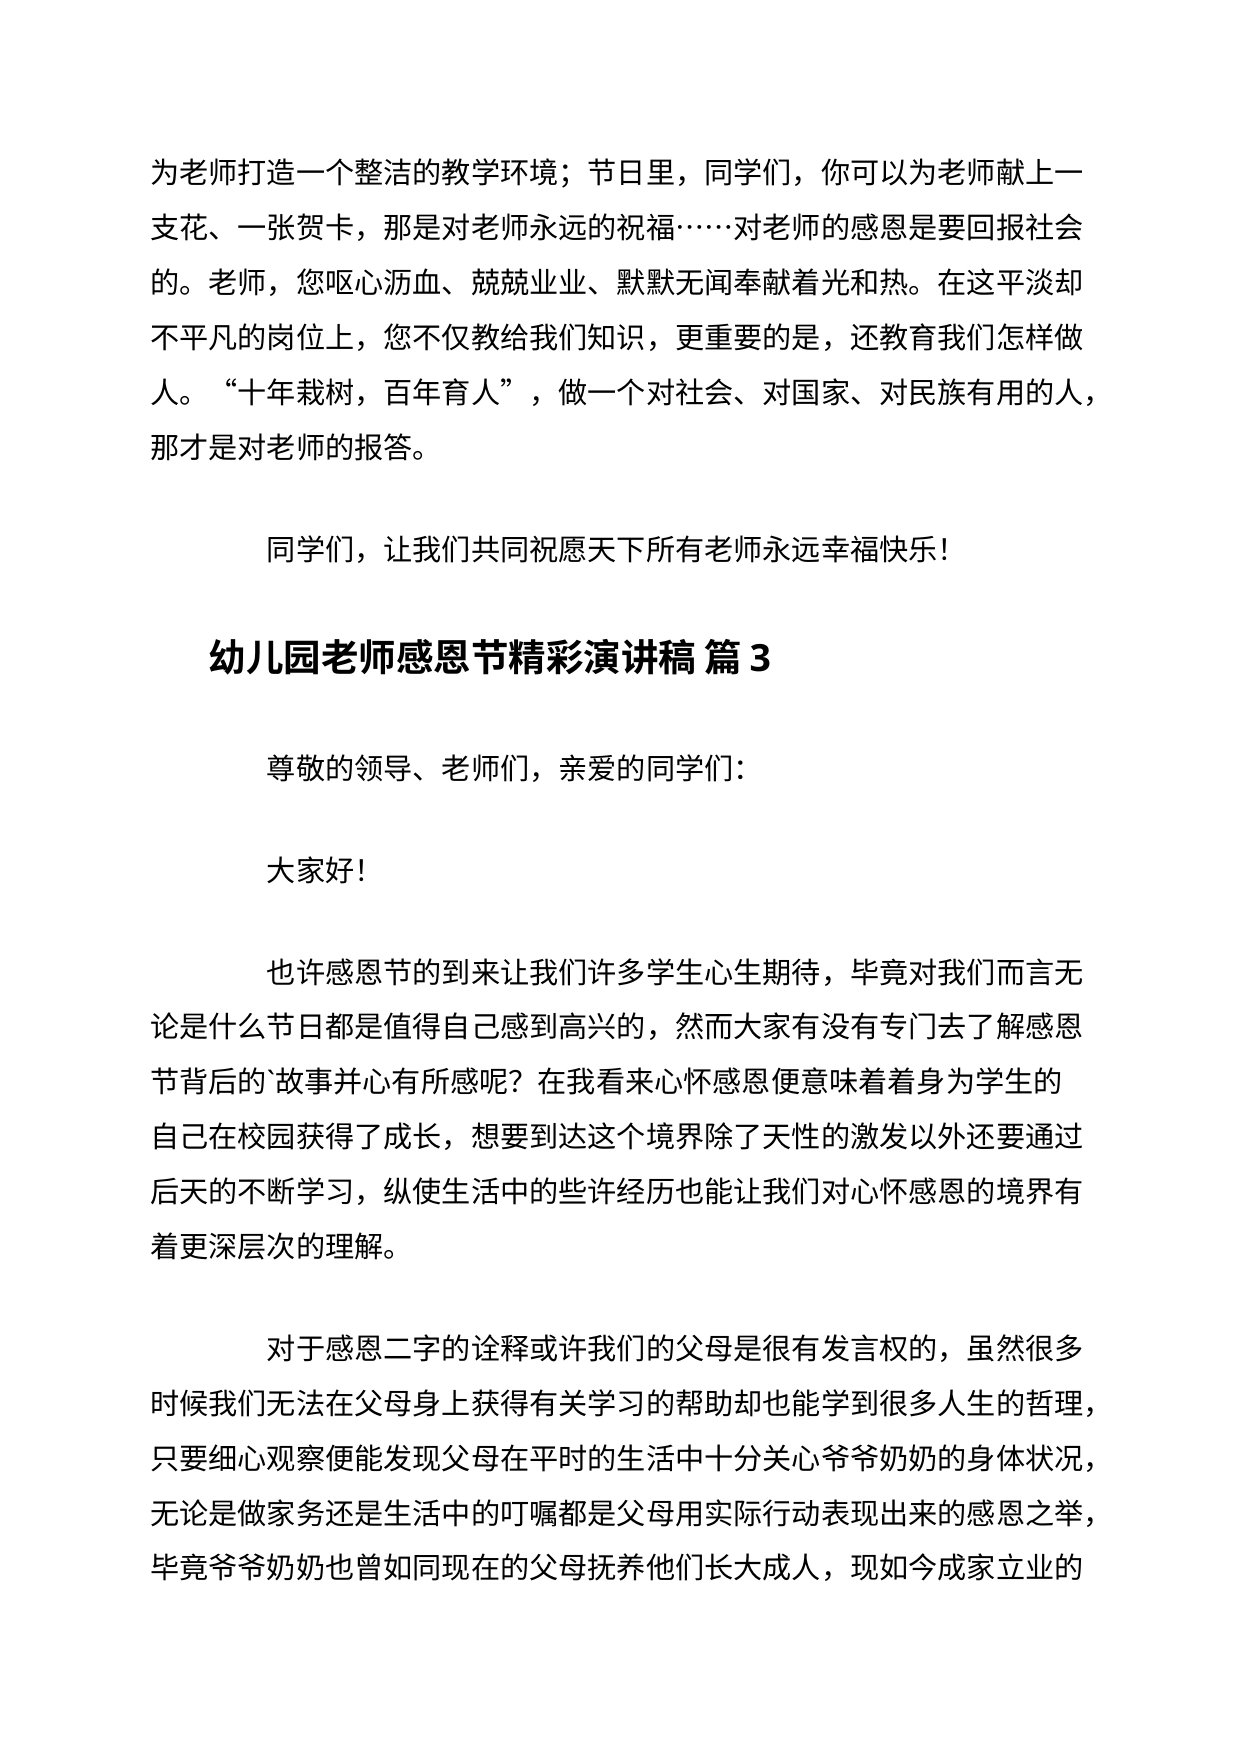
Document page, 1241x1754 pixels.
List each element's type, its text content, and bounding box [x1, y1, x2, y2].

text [150, 1326, 1090, 1587]
text 幼儿园老师感恩节精彩演讲稿 篇3 [150, 628, 1090, 682]
text 同学们，让我们共同祝愿天下所有老师永远幸福快乐！ [150, 526, 1090, 568]
text 也许感恩节的到来让我们许多学生心生期待，毕竟对我们而言无论是什么节日都是值得自己感到高兴的，然而大家有没有专门去了解感恩节背后的`故事并心有所感呢？在我看来心怀感恩便意味着着身为学生的自己在校园获得了成长，想要到达这个境界除了天性的激发以外还要通过后天的不断学习，纵使生活中的些许经历也能让我们对心怀感恩的境界有着更深层次的理解。 [150, 949, 1090, 1266]
text 大家好！ [150, 847, 1090, 890]
text 尊敬的领导、老师们，亲爱的同学们： [150, 746, 1090, 788]
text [150, 150, 1090, 467]
